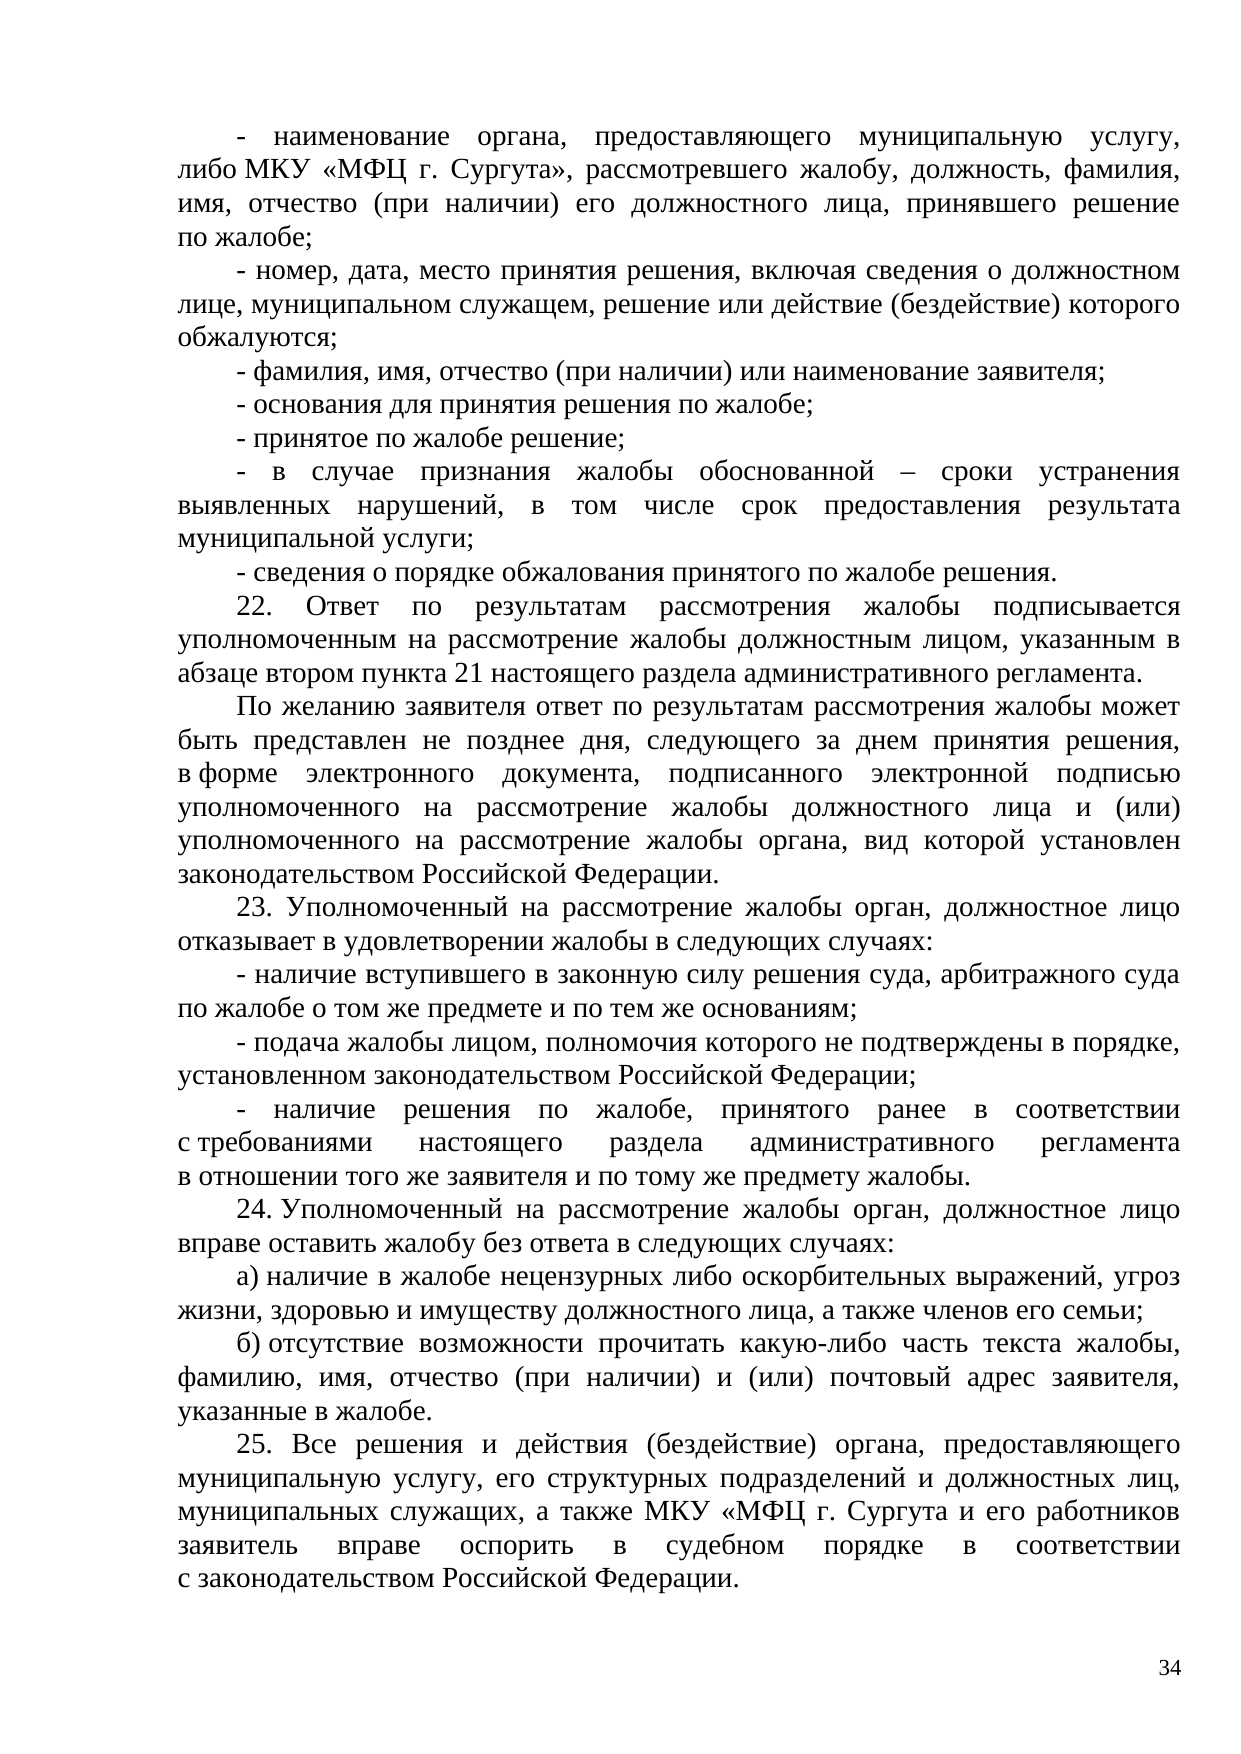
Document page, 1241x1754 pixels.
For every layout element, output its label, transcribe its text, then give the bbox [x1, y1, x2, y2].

text По желанию заявителя ответ по результатам рассмотрения жалобы может быть представлен не позднее дня, следующего за днем принятия решения, в форме электронного документа, подписанного электронной подписью уполномоченного на рассмотрение жалобы должностного лица и (или) уполномоченного на рассмотрение жалобы органа, вид которой установлен законодательством Российской Федерации. [177, 688, 1181, 889]
text - основания для принятия решения по жалобе; [177, 386, 1181, 420]
text - подача жалобы лицом, полномочия которого не подтверждены в порядке, установленном законодательством Российской Федерации; [177, 1024, 1181, 1091]
text - наличие вступившего в законную силу решения суда, арбитражного суда по жалобе о том же предмете и по тем же основаниям; [177, 957, 1181, 1024]
text - принятое по жалобе решение; [177, 420, 1181, 453]
text - фамилия, имя, отчество (при наличии) или наименование заявителя; [177, 353, 1181, 386]
text 23. Уполномоченный на рассмотрение жалобы орган, должностное лицо отказывает в удовлетворении жалобы в следующих случаях: [177, 889, 1181, 957]
text б) отсутствие возможности прочитать какую-либо часть текста жалобы, фамилию, имя, отчество (при наличии) и (или) почтовый адрес заявителя, указанные в жалобе. [177, 1326, 1181, 1426]
text - наличие решения по жалобе, принятого ранее в соответствии с требованиями настоящего раздела административного регламента в отношении того же заявителя и по тому же предмету жалобы. [177, 1091, 1181, 1191]
text 22. Ответ по результатам рассмотрения жалобы подписывается уполномоченным на рассмотрение жалобы должностным лицом, указанным в абзаце втором пункта 21 настоящего раздела административного регламента. [177, 588, 1181, 688]
text - номер, дата, место принятия решения, включая сведения о должностном лице, муниципальном служащем, решение или действие (бездействие) которого обжалуются; [177, 252, 1181, 353]
text а) наличие в жалобе нецензурных либо оскорбительных выражений, угроз жизни, здоровью и имуществу должностного лица, а также членов его семьи; [177, 1258, 1181, 1326]
text - сведения о порядке обжалования принятого по жалобе решения. [177, 554, 1181, 588]
text 25. Все решения и действия (бездействие) органа, предоставляющего муниципальную услугу, его структурных подразделений и должностных лиц, муниципальных служащих, а также МКУ «МФЦ г. Сургута и его работников заявитель вправе оспорить в судебном порядке в соответствии с законодательством Российской Федерации. [177, 1426, 1181, 1594]
text - в случае признания жалобы обоснованной – сроки устранения выявленных нарушений, в том числе срок предоставления результата муниципальной услуги; [177, 453, 1181, 554]
text - наименование органа, предоставляющего муниципальную услугу, либо МКУ «МФЦ г. Сургута», рассмотревшего жалобу, должность, фамилия, имя, отчество (при наличии) его должностного лица, принявшего решение по жалобе; [177, 118, 1181, 252]
text 24. Уполномоченный на рассмотрение жалобы орган, должностное лицо вправе оставить жалобу без ответа в следующих случаях: [177, 1191, 1181, 1258]
